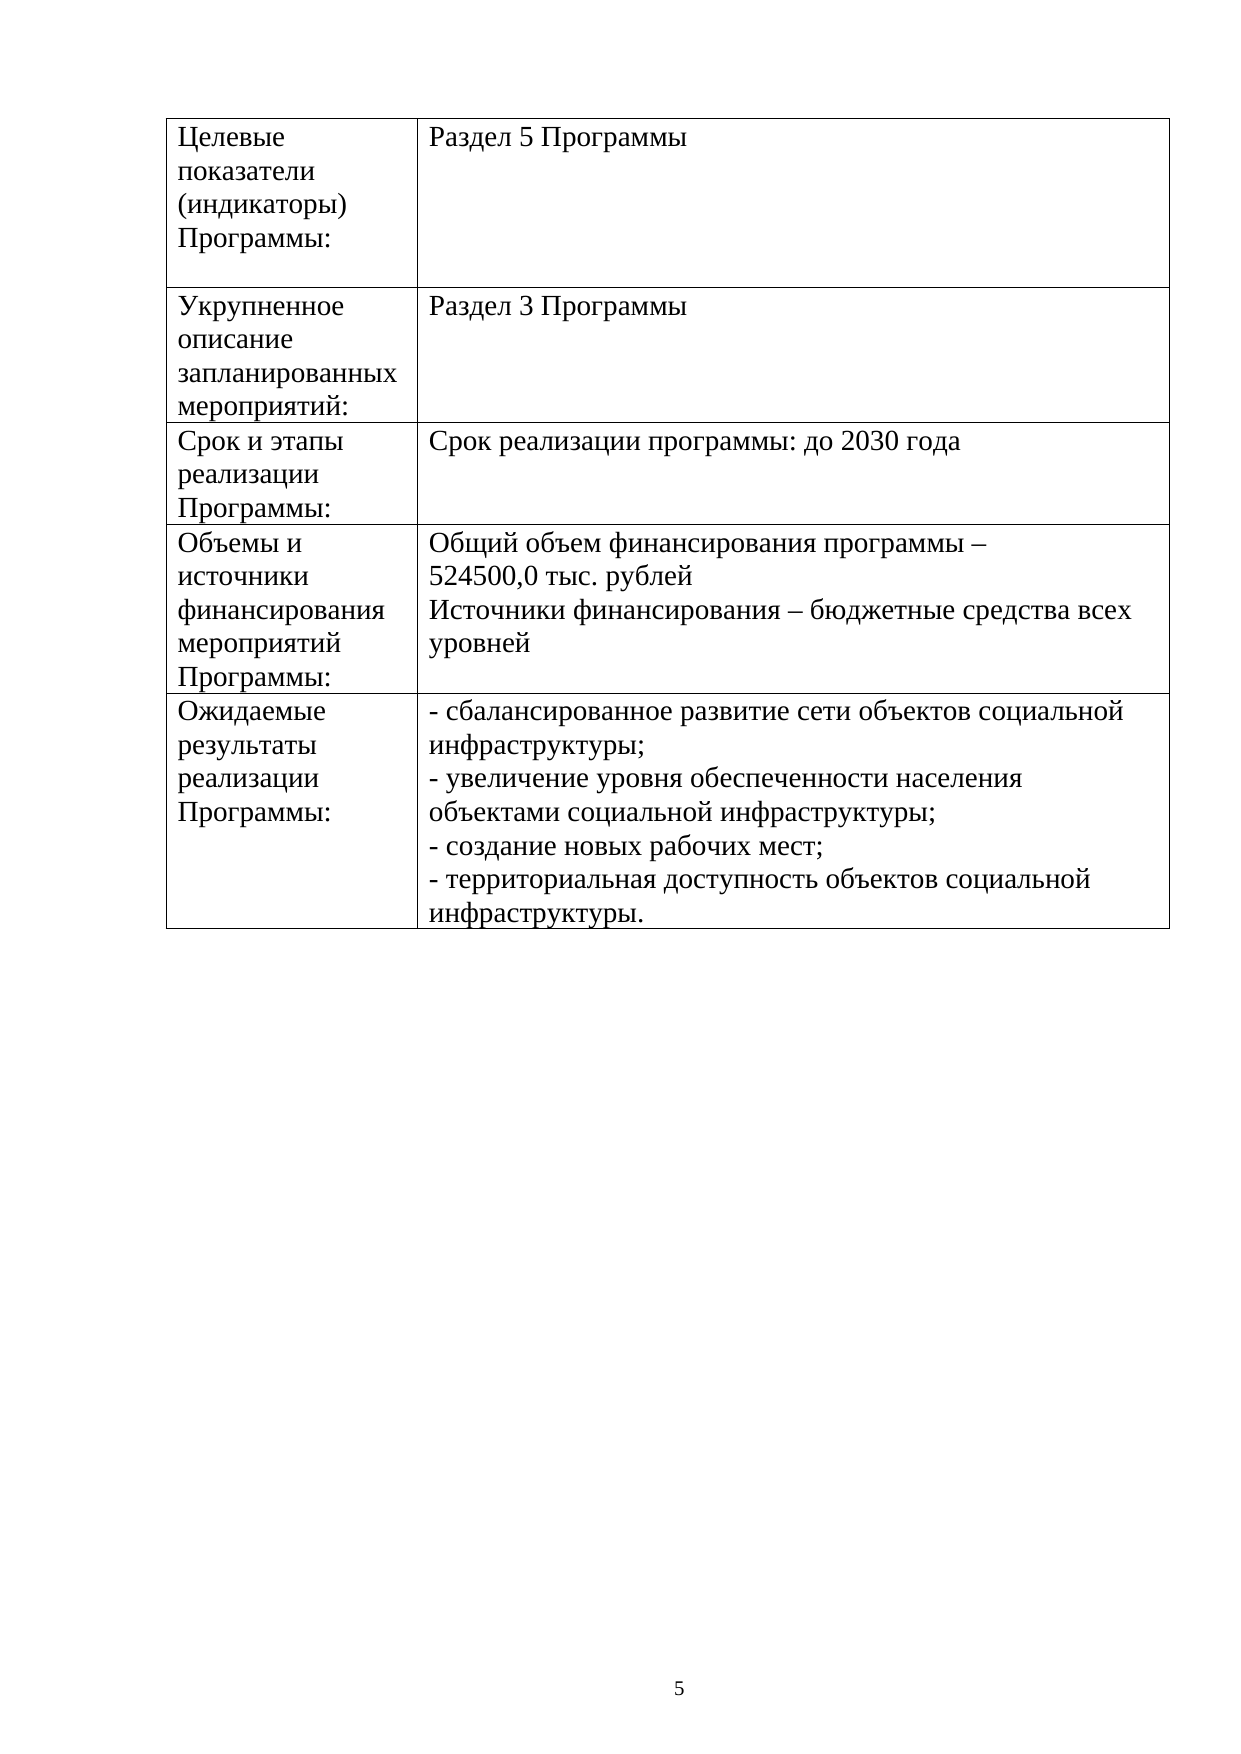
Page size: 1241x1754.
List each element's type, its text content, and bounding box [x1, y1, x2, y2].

table_cell Ожидаемые результаты реализации Программы: [167, 694, 417, 928]
table_cell Срок реализации программы: до 2030 года [418, 423, 1169, 524]
table_cell Целевые показатели (индикаторы) Программы: [167, 119, 417, 287]
table_cell Срок и этапы реализации Программы: [167, 423, 417, 524]
table_cell - сбалансированное развитие сети объектов социальной инфраструктуры; - увеличение уровня обеспеченности населения объектами социальной инфраструктуры; - создание новых рабочих мест; - территориальная доступность объектов социальной инфраструктуры. [418, 694, 1169, 928]
table_cell Раздел 5 Программы [418, 119, 1169, 287]
table_cell Общий объем финансирования программы – 524500,0 тыс. рублей Источники финансирования – бюджетные средства всех уровней [418, 525, 1169, 692]
table_cell Объемы и источники финансирования мероприятий Программы: [167, 525, 417, 692]
table_cell Укрупненное описание запланированных мероприятий: [167, 288, 417, 422]
table_cell Раздел 3 Программы [418, 288, 1169, 422]
